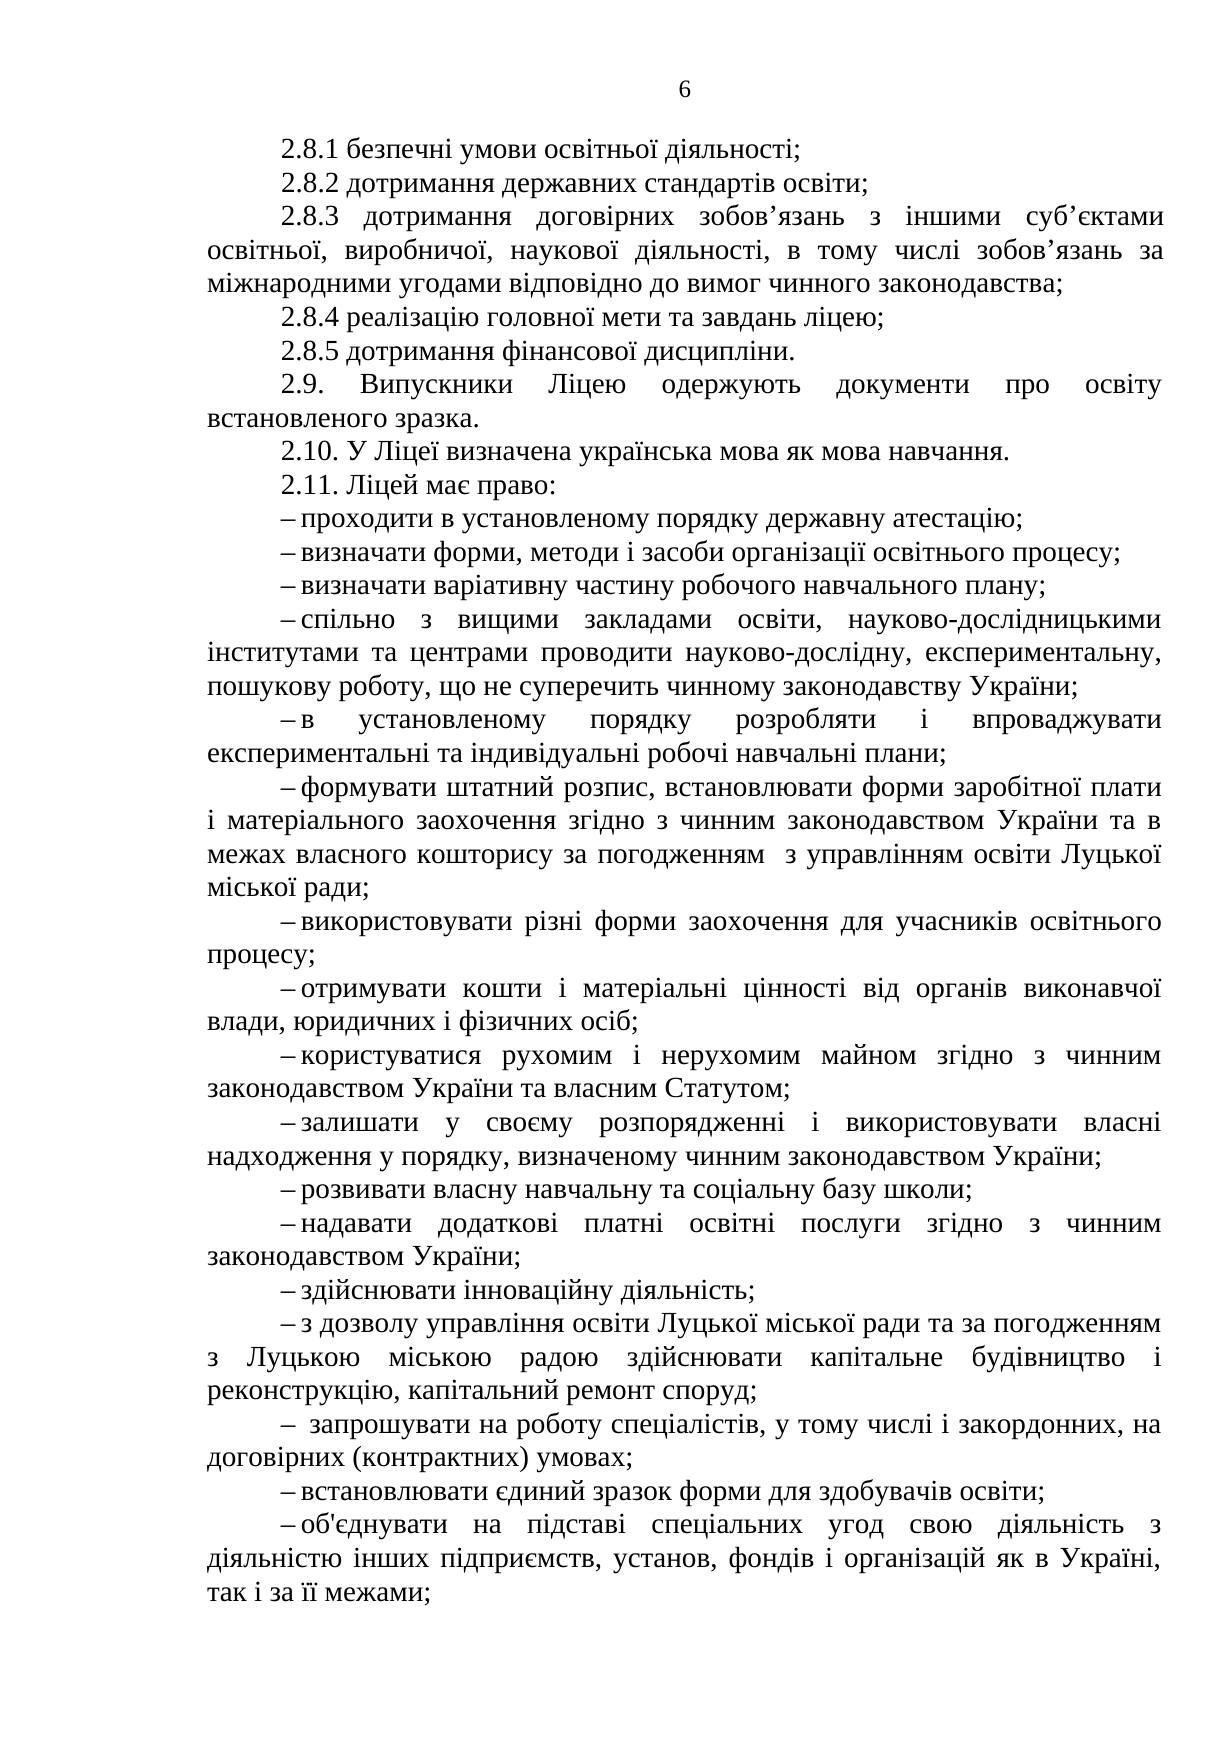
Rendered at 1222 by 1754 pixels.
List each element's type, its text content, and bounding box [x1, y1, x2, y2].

list надавати додаткові платні освітні послуги згідно з чинним законодавством України; [207, 1205, 1162, 1272]
list об'єднувати на підставі спеціальних угод свою діяльність з діяльністю інших підприємств, установ, фондів і організацій як в Україні, так і за її межами; [207, 1507, 1162, 1607]
list проходити в установленому порядку державну атестацію; [207, 500, 1162, 534]
text 2.10. У Ліцеї визначена українська мова як мова навчання. [207, 433, 1162, 467]
list визначати варіативну частину робочого навчального плану; [207, 567, 1162, 601]
list встановлювати єдиний зразок форми для здобувачів освіти; [207, 1473, 1162, 1507]
list користуватися рухомим і нерухомим майном згідно з чинним законодавством України та власним Статутом; [207, 1037, 1162, 1104]
list з дозволу управління освіти Луцької міської ради та за погодженням з Луцькою міською радою здійснювати капітальне будівництво і реконструкцію, капітальний ремонт споруд; [207, 1305, 1162, 1406]
list отримувати кошти і матеріальні цінності від органів виконавчої влади, юридичних і фізичних осіб; [207, 970, 1162, 1037]
list в установленому порядку розробляти і впроваджувати експериментальні та індивідуальні робочі навчальні плани; [207, 702, 1162, 769]
text 2.11. Ліцей має право: [207, 467, 1162, 500]
list здійснювати інноваційну діяльність; [207, 1272, 1162, 1305]
list формувати штатний розпис, встановлювати форми заробітної плати і матеріального заохочення згідно з чинним законодавством України та в межах власного кошторису за погодженням з управлінням освіти Луцької міської ради; [207, 769, 1162, 903]
list запрошувати на роботу спеціалістів, у тому числі і закордонних, на договірних (контрактних) умовах; [207, 1406, 1162, 1473]
list спільно з вищими закладами освіти, науково-дослідницькими інститутами та центрами проводити науково-дослідну, експериментальну, пошукову роботу, що не суперечить чинному законодавству України; [207, 601, 1162, 702]
list залишати у своєму розпорядженні і використовувати власні надходження у порядку, визначеному чинним законодавством України; [207, 1104, 1162, 1171]
list використовувати різні форми заохочення для учасників освітнього процесу; [207, 903, 1162, 970]
text 2.8.3 дотримання договірних зобов’язань з іншими суб’єктами освітньої, виробничої, наукової діяльності, в тому числі зобов’язань за міжнародними угодами відповідно до вимог чинного законодавства; [207, 198, 1165, 299]
text 2.8.2 дотримання державних стандартів освіти; [266, 165, 1165, 198]
text 2.8.1 безпечні умови освітньої діяльності; [266, 131, 1165, 165]
list визначати форми, методи і засоби організації освітнього процесу; [207, 534, 1162, 567]
list розвивати власну навчальну та соціальну базу школи; [207, 1171, 1162, 1205]
text 2.8.5 дотримання фінансової дисципліни. [207, 333, 1165, 366]
text 2.8.4 реалізацію головної мети та завдань ліцею; [266, 299, 1165, 333]
text 2.9. Випускники Ліцею одержують документи про освіту встановленого зразка. [207, 366, 1162, 433]
